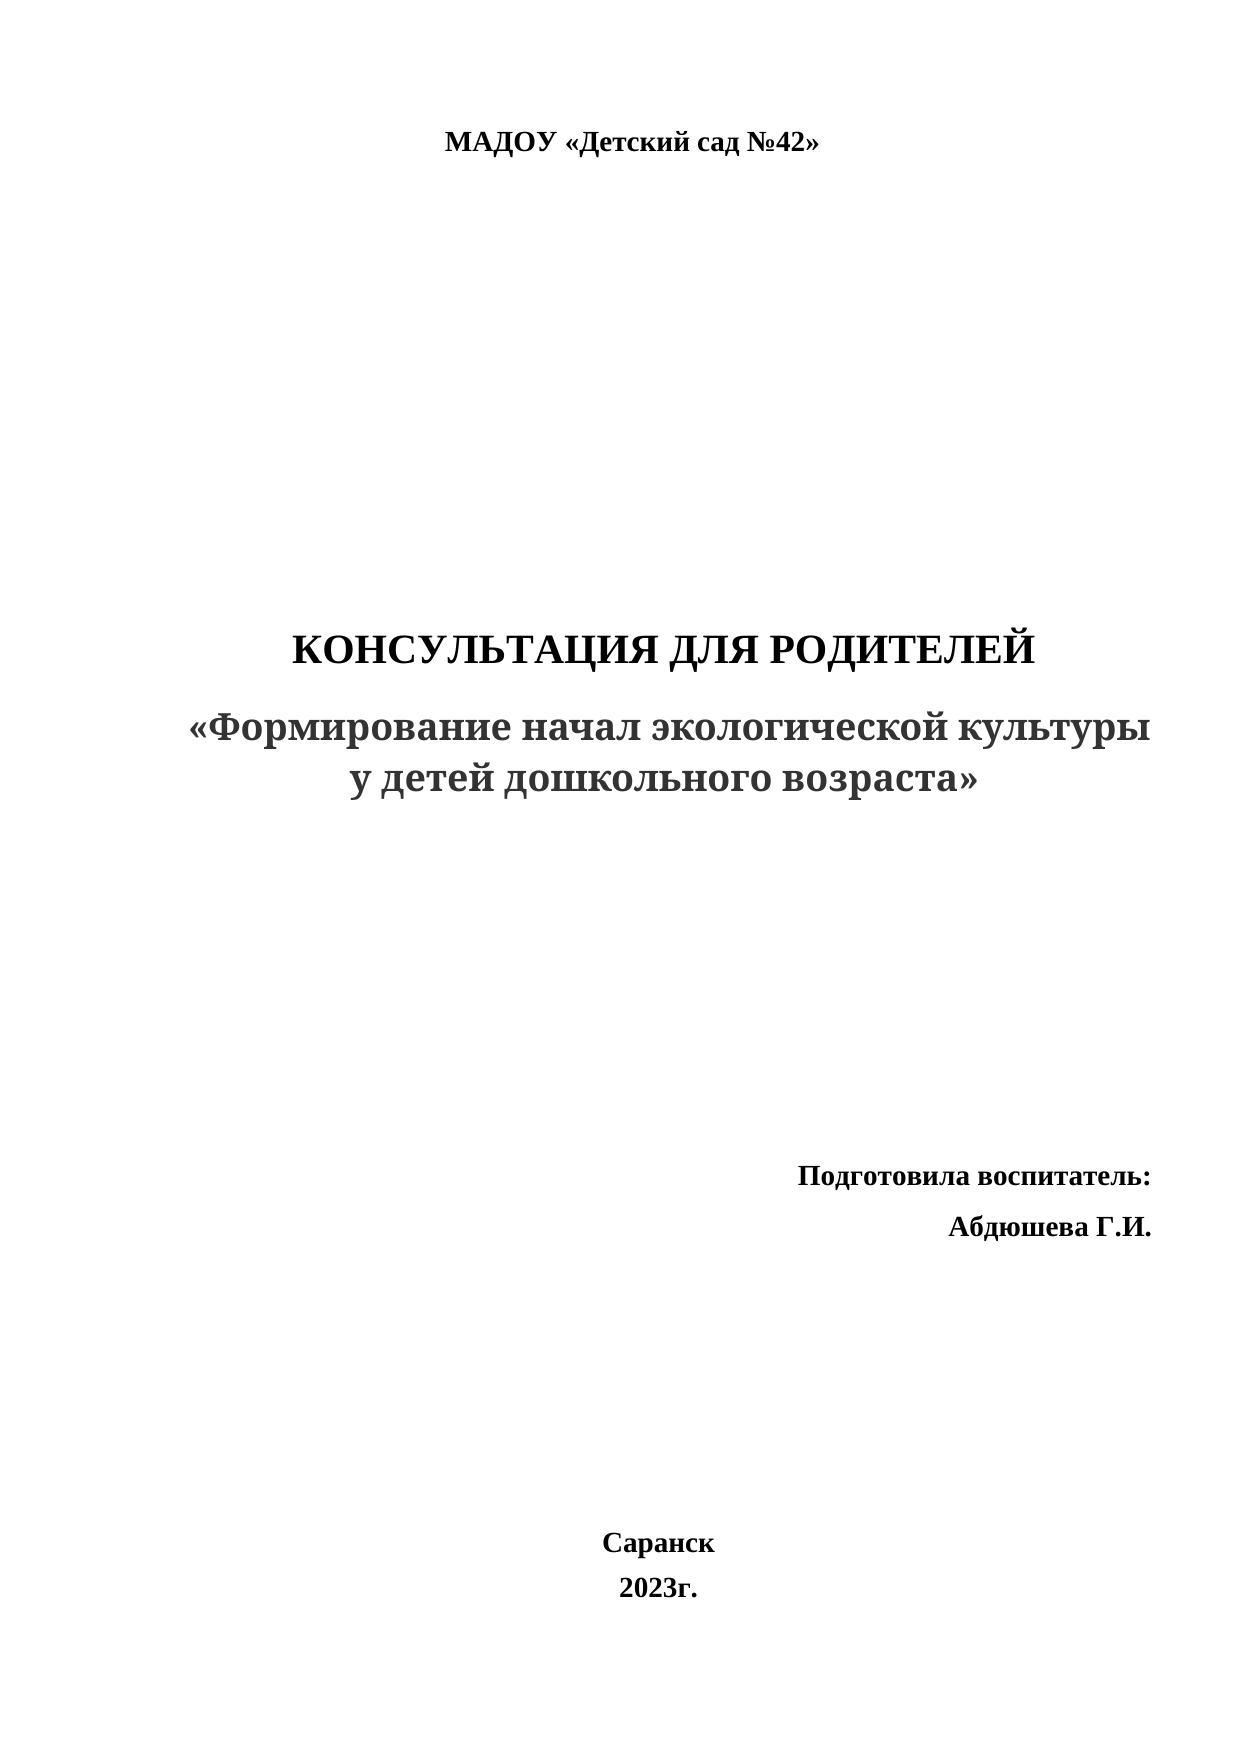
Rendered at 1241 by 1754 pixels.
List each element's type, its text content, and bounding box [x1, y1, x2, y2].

text Саранск [177, 1519, 1139, 1559]
text 2023г. [177, 1565, 1139, 1604]
text МАДОУ «Детский сад №42» [189, 118, 1139, 157]
text «Формирование начал экологической культуры у детей дошкольного возраста» [177, 700, 1152, 802]
text Подготовила воспитатель: [177, 1158, 1152, 1192]
text Консультация для родителей [177, 624, 1152, 672]
text Абдюшева Г.И. [177, 1203, 1152, 1242]
